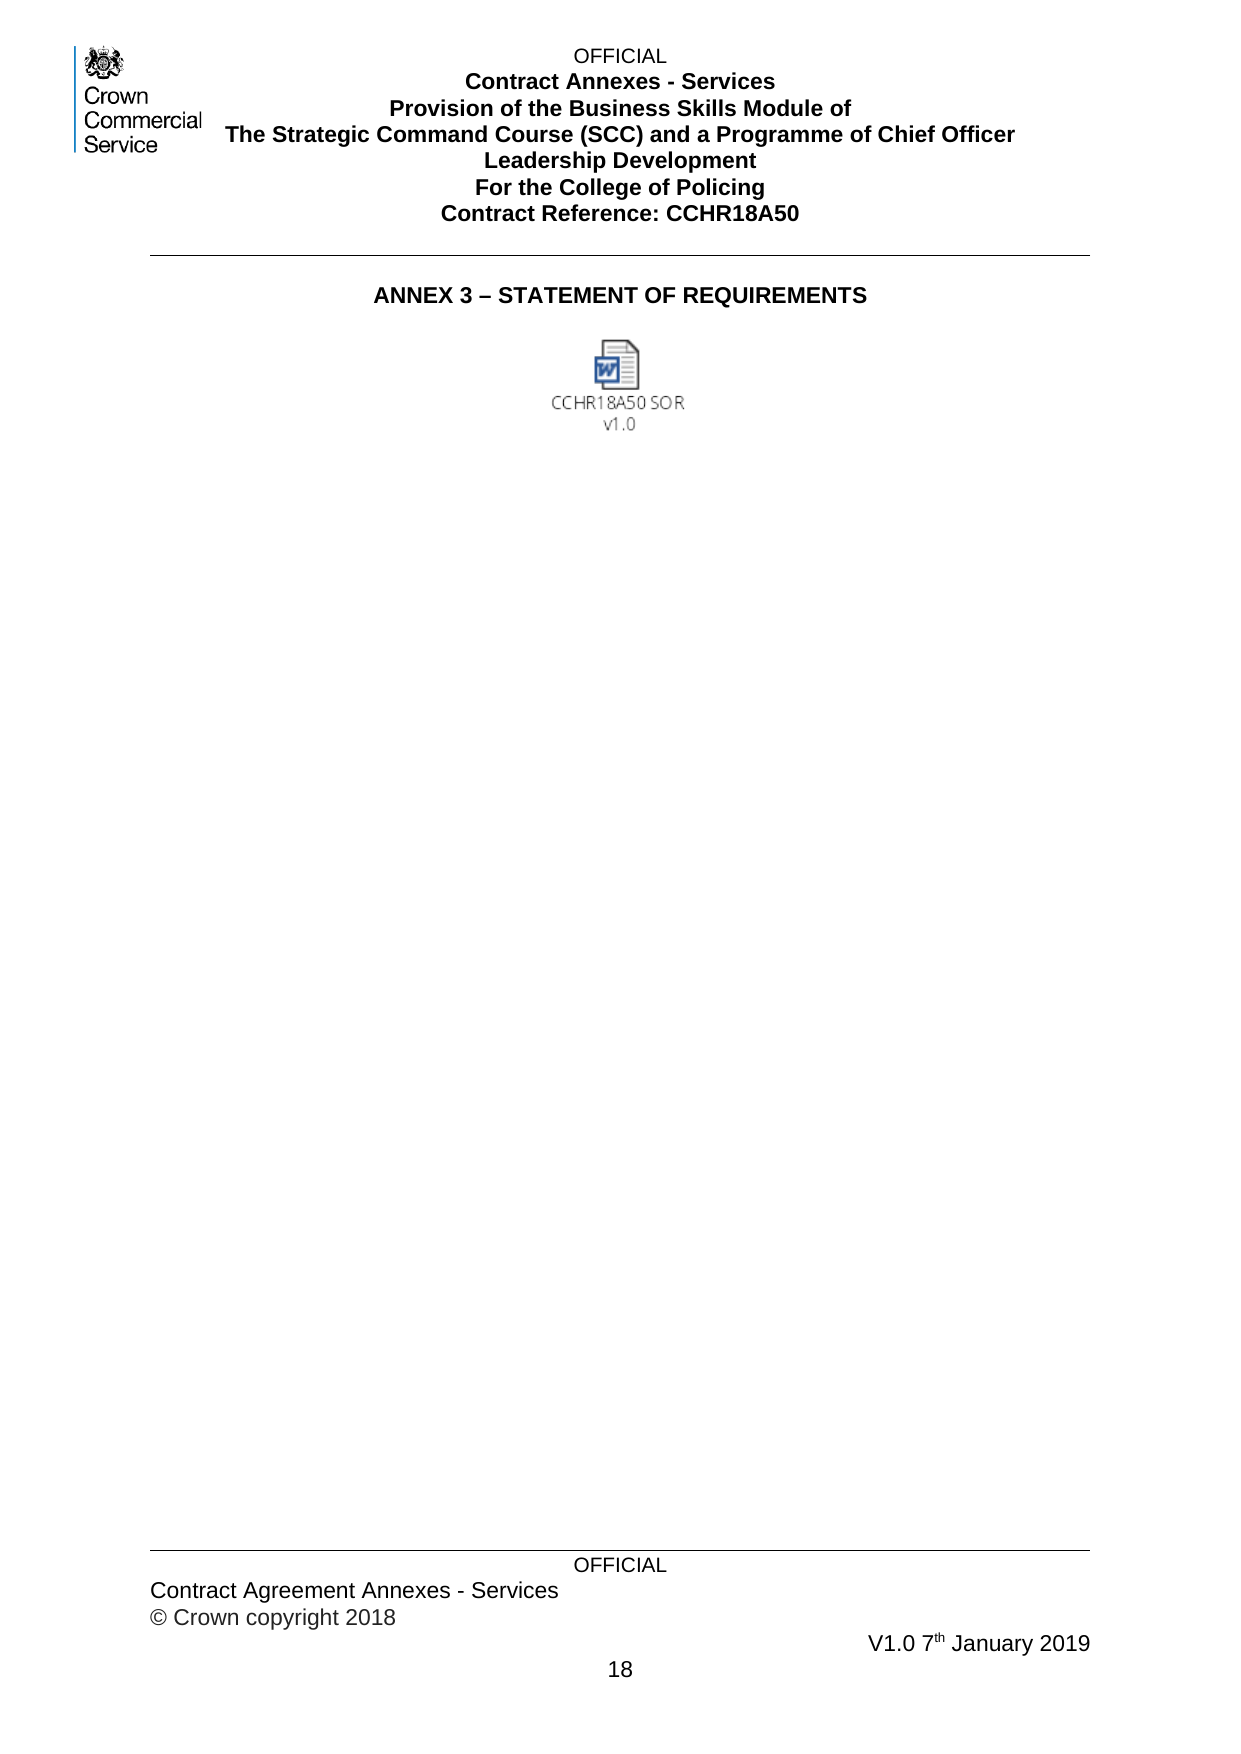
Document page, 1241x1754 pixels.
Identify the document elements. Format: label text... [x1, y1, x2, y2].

text ANNEX 3 – STATEMENT OF REQUIREMENTS [150, 282, 1090, 309]
picture [73, 45, 202, 153]
